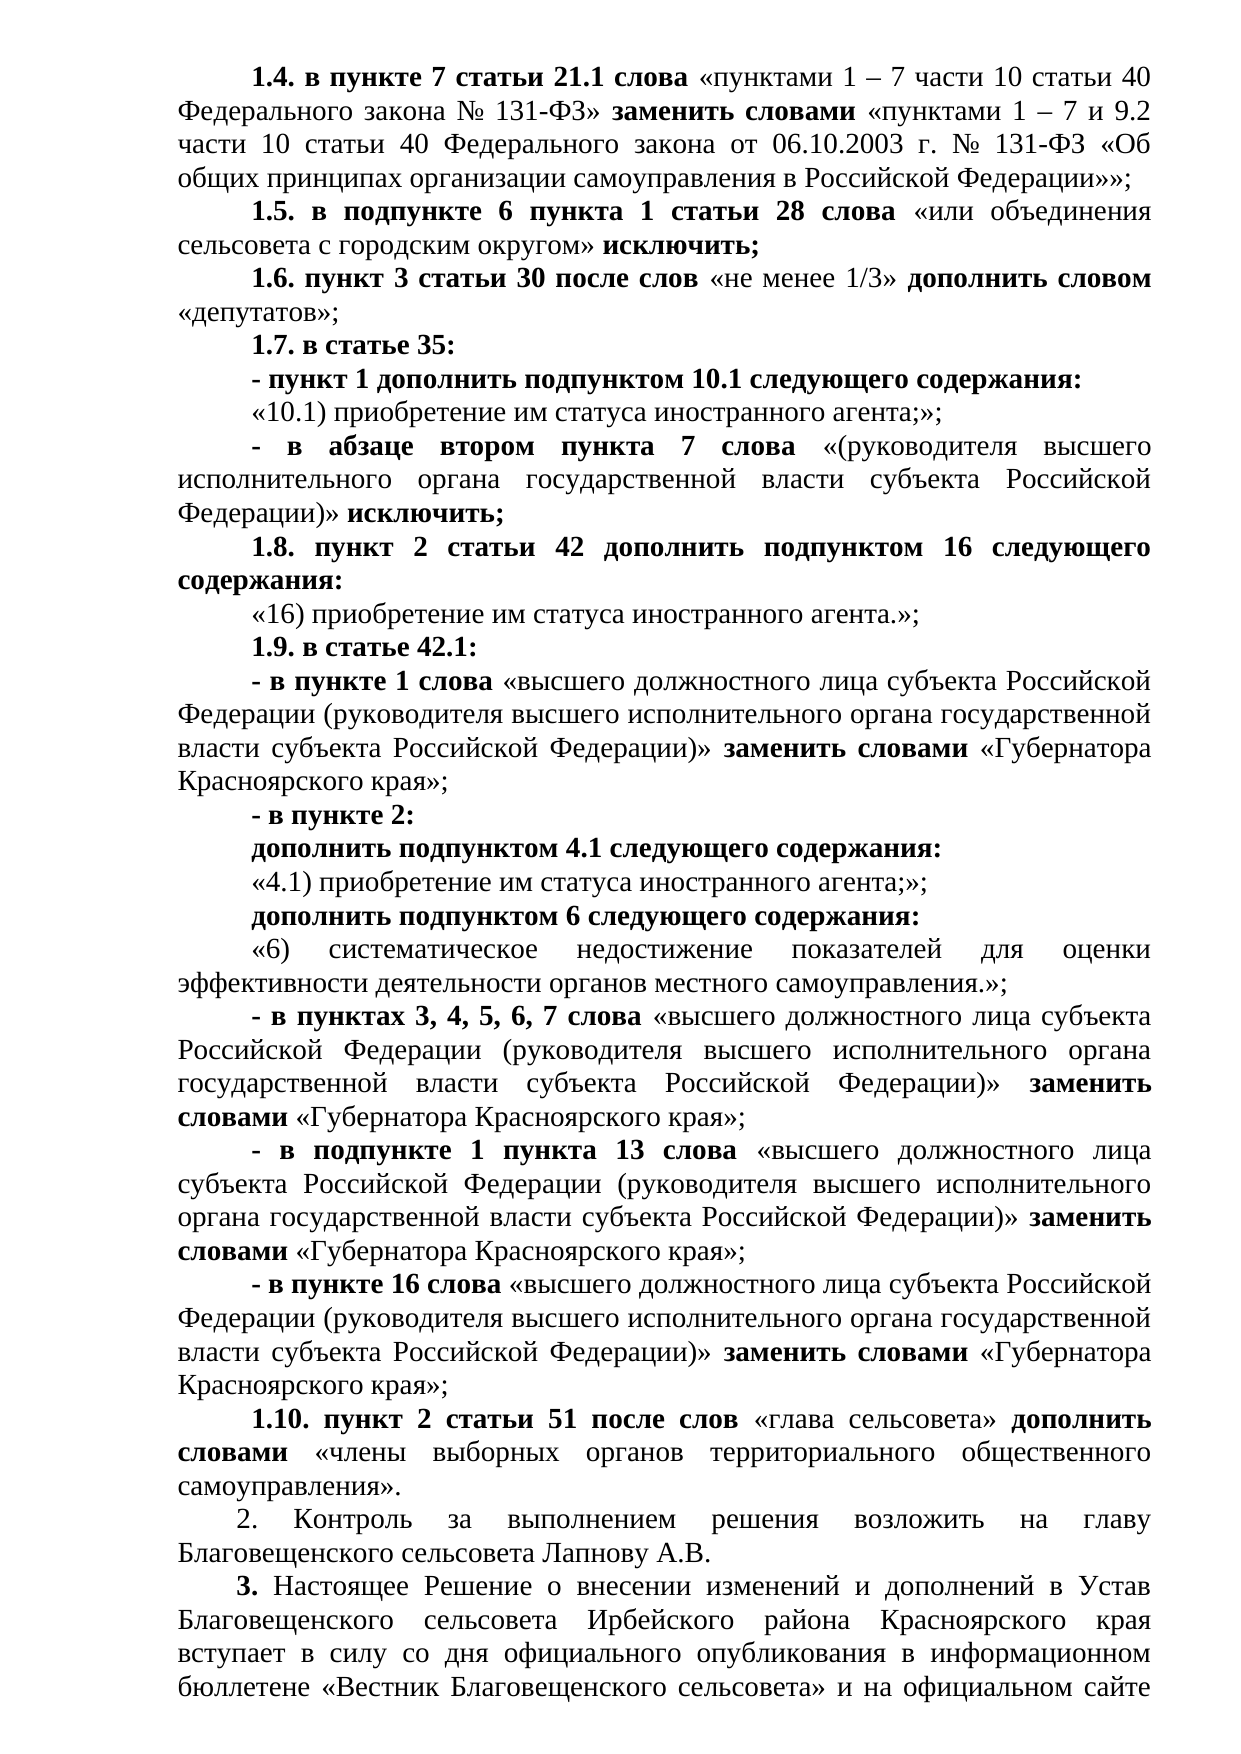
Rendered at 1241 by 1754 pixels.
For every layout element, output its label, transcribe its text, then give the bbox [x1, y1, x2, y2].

text - в пункте 1 слова «высшего должностного лица субъекта Российской Федерации (руководителя высшего исполнительного органа государственной власти субъекта Российской Федерации)» заменить словами «Губернатора Красноярского края»; [177, 663, 1152, 797]
text дополнить подпунктом 6 следующего содержания: [177, 898, 1152, 931]
text 1.8. пункт 2 статьи 42 дополнить подпунктом 16 следующего содержания: [177, 529, 1152, 596]
text 1.4. в пункте 7 статьи 21.1 слова «пунктами 1 – 7 части 10 статьи 40 Федерального закона № 131-ФЗ» заменить словами «пунктами 1 – 7 и 9.2 части 10 статьи 40 Федерального закона от 06.10.2003 г. № 131-ФЗ «Об общих принципах организации самоуправления в Российской Федерации»»; [177, 59, 1152, 193]
text 1.9. в статье 42.1: [177, 629, 1152, 663]
text - пункт 1 дополнить подпунктом 10.1 следующего содержания: [177, 361, 1152, 394]
text «6) систематическое недостижение показателей для оценки эффективности деятельности органов местного самоуправления.»; [177, 931, 1152, 998]
text - в пункте 16 слова «высшего должностного лица субъекта Российской Федерации (руководителя высшего исполнительного органа государственной власти субъекта Российской Федерации)» заменить словами «Губернатора Красноярского края»; [177, 1267, 1152, 1401]
text 1.5. в подпункте 6 пункта 1 статьи 28 слова «или объединения сельсовета с городским округом» исключить; [177, 193, 1152, 260]
text дополнить подпунктом 4.1 следующего содержания: [177, 831, 1152, 864]
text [177, 1568, 1152, 1703]
text «10.1) приобретение им статуса иностранного агента;»; [177, 394, 1152, 428]
text - в пунктах 3, 4, 5, 6, 7 слова «высшего должностного лица субъекта Российской Федерации (руководителя высшего исполнительного органа государственной власти субъекта Российской Федерации)» заменить словами «Губернатора Красноярского края»; [177, 998, 1152, 1132]
text «16) приобретение им статуса иностранного агента.»; [177, 596, 1152, 629]
text - в абзаце втором пункта 7 слова «(руководителя высшего исполнительного органа государственной власти субъекта Российской Федерации)» исключить; [177, 428, 1152, 529]
text - в пункте 2: [177, 797, 1152, 831]
text 1.6. пункт 3 статьи 30 после слов «не менее 1/3» дополнить словом «депутатов»; [177, 260, 1152, 327]
text 1.10. пункт 2 статьи 51 после слов «глава сельсовета» дополнить словами «члены выборных органов территориального общественного самоуправления». [177, 1401, 1152, 1501]
text 2. Контроль за выполнением решения возложить на главу Благовещенского сельсовета Лапнову А.В. [177, 1501, 1152, 1568]
text - в подпункте 1 пункта 13 слова «высшего должностного лица субъекта Российской Федерации (руководителя высшего исполнительного органа государственной власти субъекта Российской Федерации)» заменить словами «Губернатора Красноярского края»; [177, 1132, 1152, 1267]
text «4.1) приобретение им статуса иностранного агента;»; [177, 864, 1152, 898]
text 1.7. в статье 35: [177, 327, 1152, 361]
